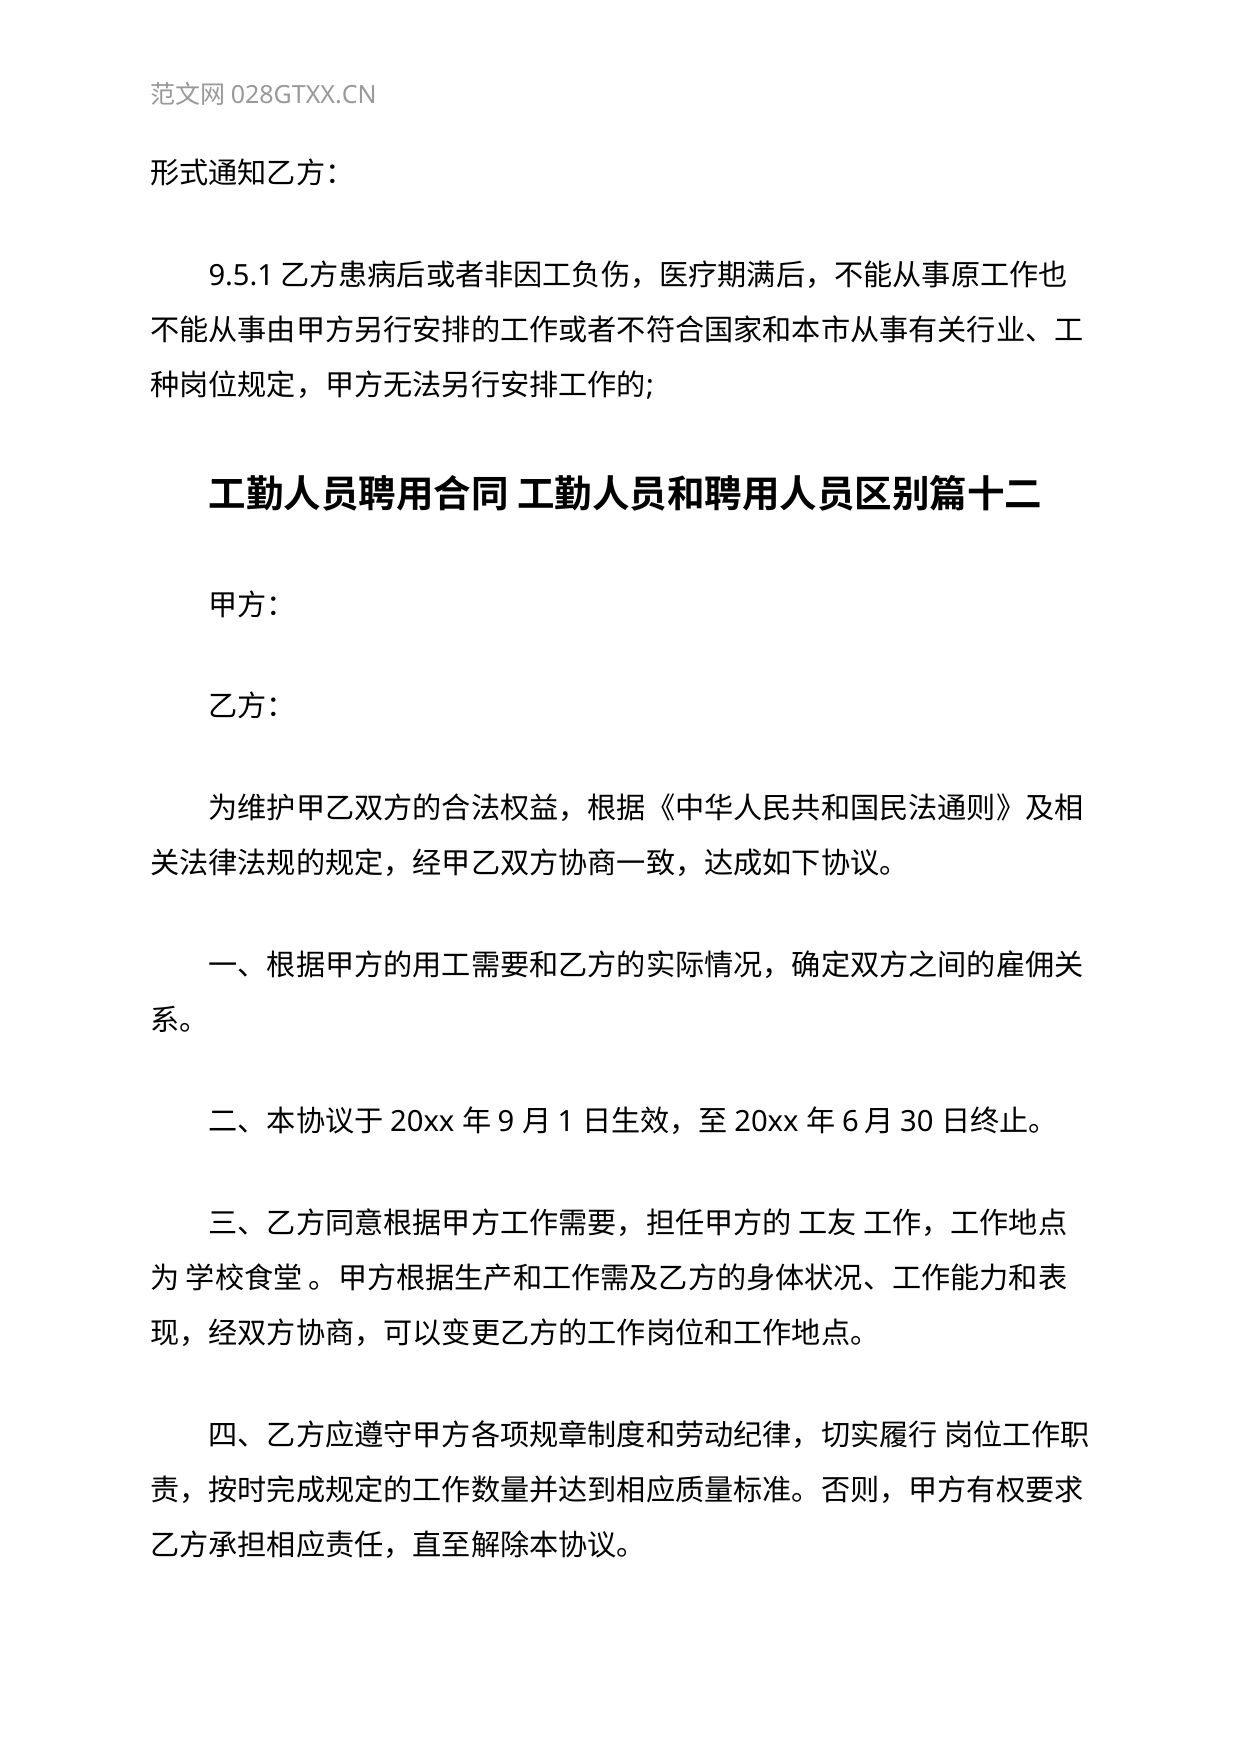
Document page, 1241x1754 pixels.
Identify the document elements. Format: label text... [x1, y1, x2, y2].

text 9.5.1乙方患病后或者非因工负伤，医疗期满后，不能从事原工作也不能从事由甲方另行安排的工作或者不符合国家和本市从事有关行业、工种岗位规定，甲方无法另行安排工作的; [150, 252, 1090, 404]
text 二、本协议于 20xx 年 9 月 1 日生效，至 20xx 年 6月 30 日终止。 [150, 1098, 1090, 1140]
text 乙方： [150, 683, 1090, 725]
text 工勤人员聘用合同 工勤人员和聘用人员区别篇十二 [150, 464, 1090, 518]
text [150, 150, 1090, 192]
text 为维护甲乙双方的合法权益，根据《中华人民共和国民法通则》及相关法律法规的规定，经甲乙双方协商一致，达成如下协议。 [150, 784, 1090, 882]
text 四、乙方应遵守甲方各项规章制度和劳动纪律，切实履行 岗位工作职责，按时完成规定的工作数量并达到相应质量标准。否则，甲方有权要求乙方承担相应责任，直至解除本协议。 [150, 1411, 1090, 1563]
text 甲方： [150, 581, 1090, 623]
text 三、乙方同意根据甲方工作需要，担任甲方的 工友 工作，工作地点为 学校食堂 。甲方根据生产和工作需及乙方的身体状况、工作能力和表现，经双方协商，可以变更乙方的工作岗位和工作地点。 [150, 1200, 1090, 1352]
text 一、根据甲方的用工需要和乙方的实际情况，确定双方之间的雇佣关系。 [150, 941, 1090, 1038]
